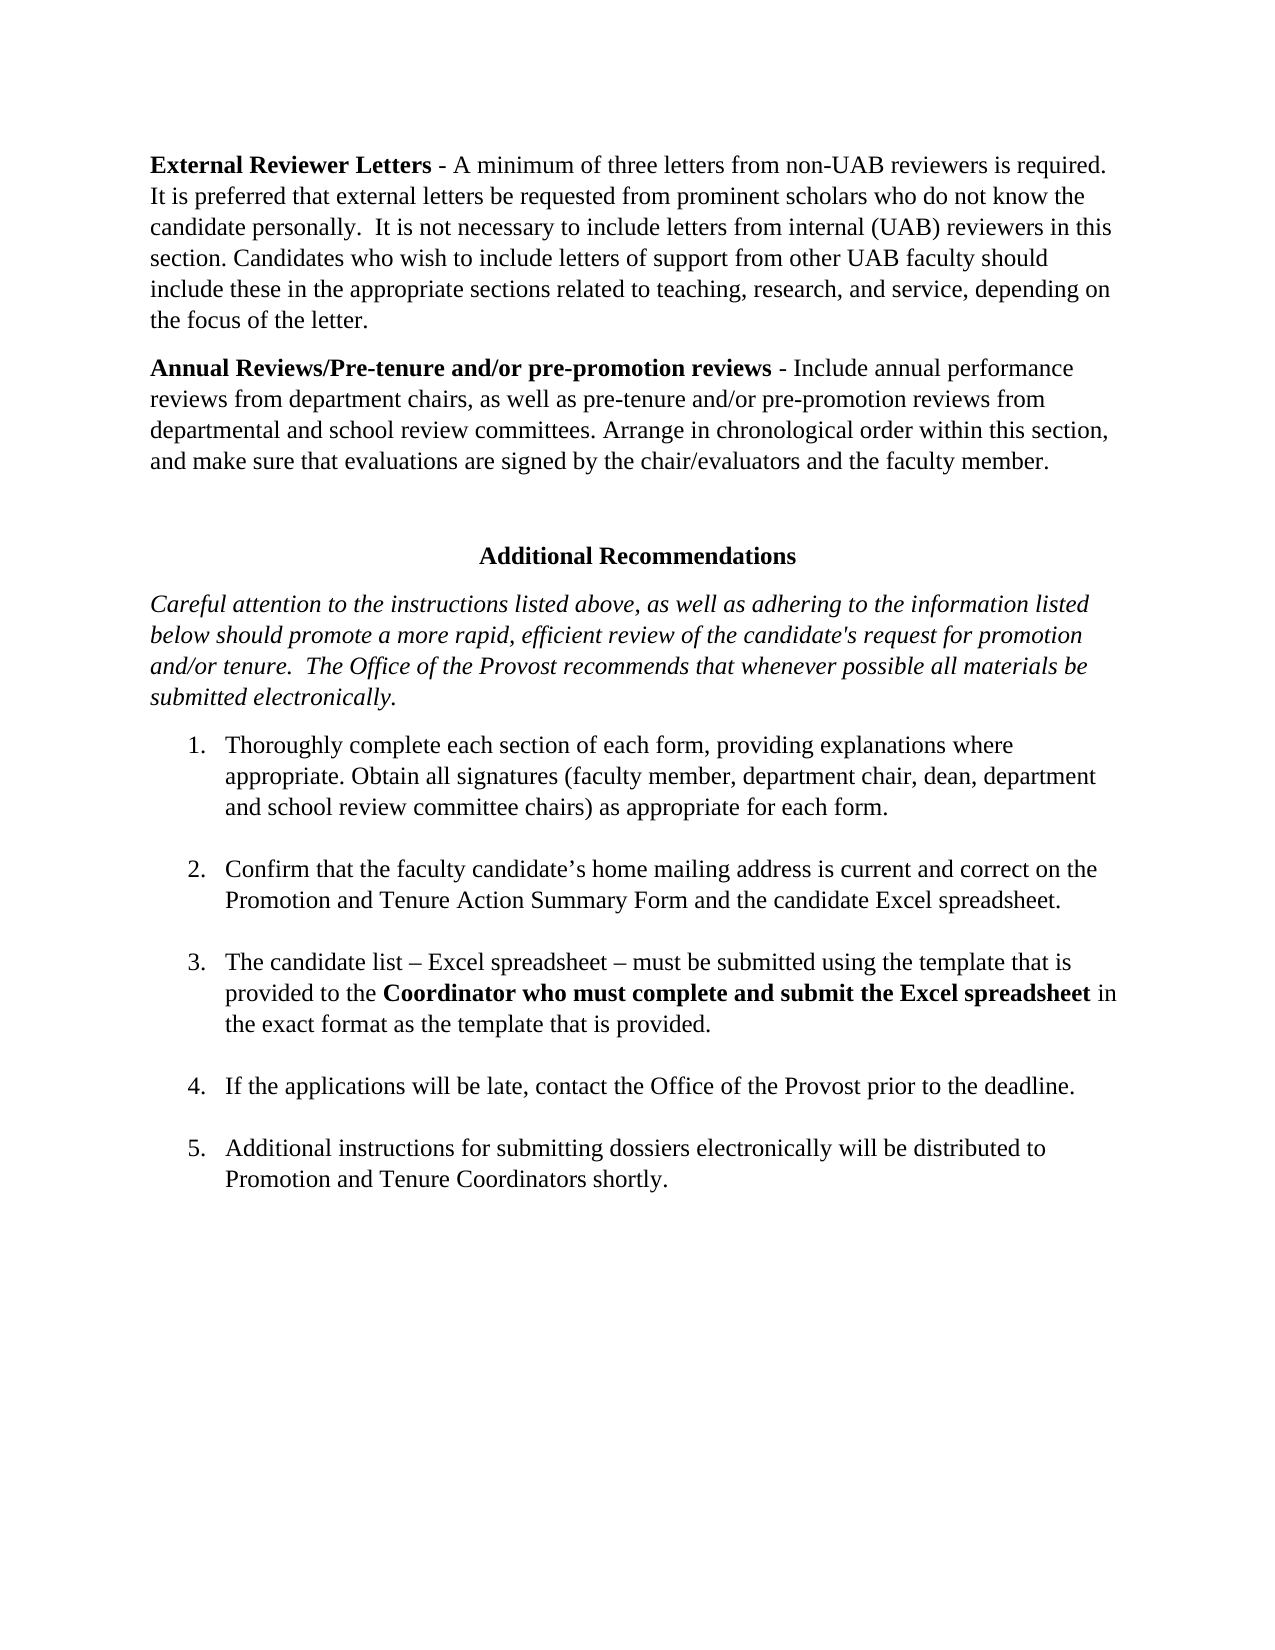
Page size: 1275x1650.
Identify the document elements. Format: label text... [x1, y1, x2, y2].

text External Reviewer Letters - A minimum of three letters from non-UAB reviewers is required. It is preferred that external letters be requested from prominent scholars who do not know the candidate personally. It is not necessary to include letters from internal (UAB) reviewers in this section. Candidates who wish to include letters of support from other UAB faculty should include these in the appropriate sections related to teaching, research, and service, depending on the focus of the letter. [150, 150, 1125, 334]
list If the applications will be late, contact the Office of the Provost prior to the deadline. [187, 1071, 1125, 1100]
list The candidate list – Excel spreadsheet – must be submitted using the template that is provided to the Coordinator who must complete and submit the Excel spreadsheet in the exact format as the template that is provided. [187, 947, 1125, 1038]
list Thoroughly complete each section of each form, providing explanations where appropriate. Obtain all signatures (faculty member, department chair, dean, department and school review committee chairs) as appropriate for each form. [187, 730, 1125, 821]
list Additional instructions for submitting dossiers electronically will be distributed to Promotion and Tenure Coordinators shortly. [187, 1133, 1125, 1193]
text Additional Recommendations [150, 541, 1125, 570]
list Confirm that the faculty candidate’s home mailing address is current and correct on the Promotion and Tenure Action Summary Form and the candidate Excel spreadsheet. [187, 854, 1125, 914]
text Careful attention to the instructions listed above, as well as adhering to the information listed below should promote a more rapid, efficient review of the candidate's request for promotion and/or tenure. The Office of the Provost recommends that whenever possible all materials be submitted electronically. [150, 589, 1125, 711]
text Annual Reviews/Pre-tenure and/or pre-promotion reviews - Include annual performance reviews from department chairs, as well as pre-tenure and/or pre-promotion reviews from departmental and school review committees. Arrange in chronological order within this section, and make sure that evaluations are signed by the chair/evaluators and the faculty member. [150, 353, 1125, 475]
